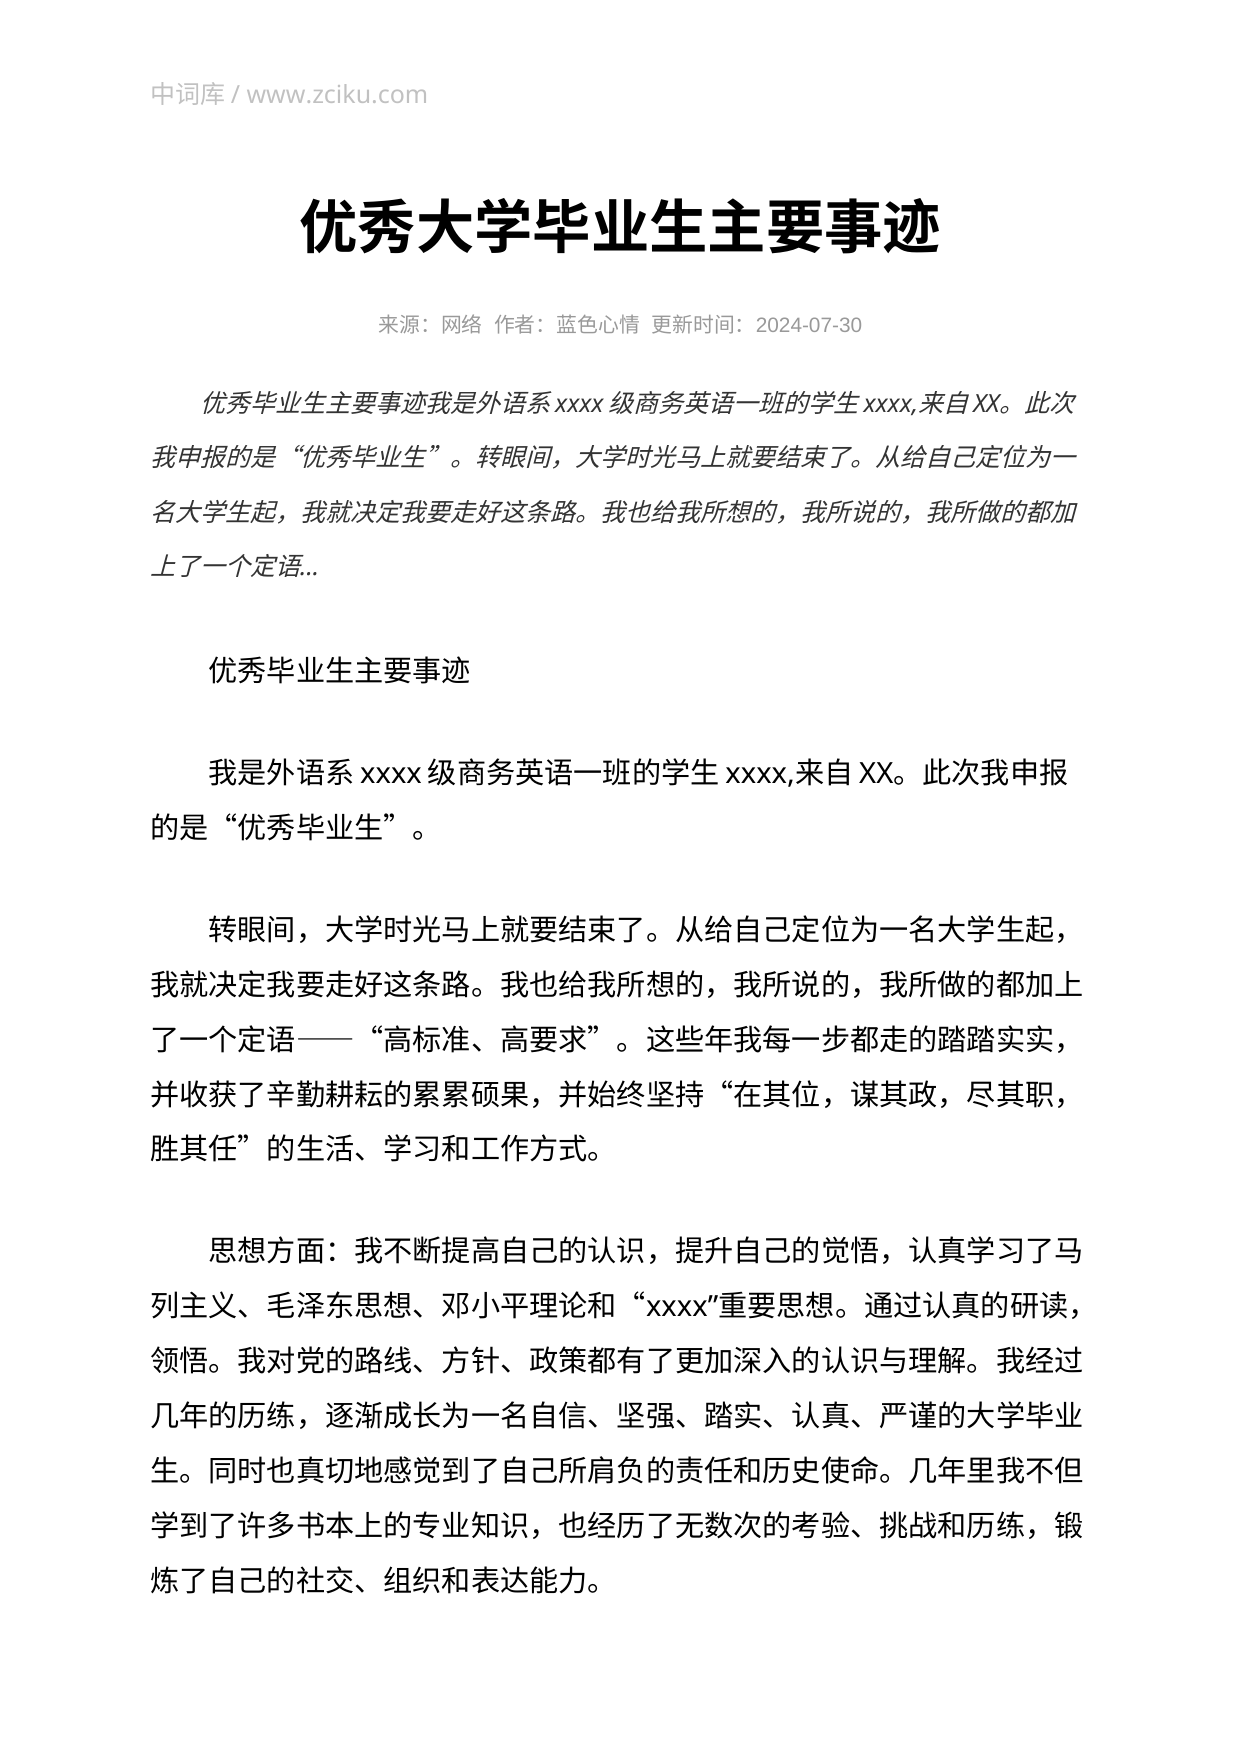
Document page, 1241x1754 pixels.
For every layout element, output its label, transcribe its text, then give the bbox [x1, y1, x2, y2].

text 我是外语系xxxx级商务英语一班的学生xxxx,来自XX。此次我申报的是“优秀毕业生”。 [150, 749, 1090, 847]
subtitle 优秀大学毕业生主要事迹 [150, 181, 1090, 266]
text 思想方面：我不断提高自己的认识，提升自己的觉悟，认真学习了马列主义、毛泽东思想、邓小平理论和“xxxx”重要思想。通过认真的研读，领悟。我对党的路线、方针、政策都有了更加深入的认识与理解。我经过几年的历练，逐渐成长为一名自信、坚强、踏实、认真、严谨的大学毕业生。同时也真切地感觉到了自己所肩负的责任和历史使命。几年里我不但学到了许多书本上的专业知识，也经历了无数次的考验、挑战和历练，锻炼了自己的社交、组织和表达能力。 [150, 1228, 1090, 1599]
text 优秀毕业生主要事迹 [150, 648, 1090, 690]
text 来源：网络 作者：蓝色心情 更新时间：2024-07-30 [150, 313, 1090, 337]
text 转眼间，大学时光马上就要结束了。从给自己定位为一名大学生起，我就决定我要走好这条路。我也给我所想的，我所说的，我所做的都加上了一个定语――“高标准、高要求”。这些年我每一步都走的踏踏实实，并收获了辛勤耕耘的累累硕果，并始终坚持“在其位，谋其政，尽其职，胜其任”的生活、学习和工作方式。 [150, 906, 1090, 1168]
text 优秀毕业生主要事迹我是外语系xxxx级商务英语一班的学生xxxx,来自XX。此次我申报的是“优秀毕业生”。转眼间，大学时光马上就要结束了。从给自己定位为一名大学生起，我就决定我要走好这条路。我也给我所想的，我所说的，我所做的都加上了一个定语... [150, 383, 1090, 583]
